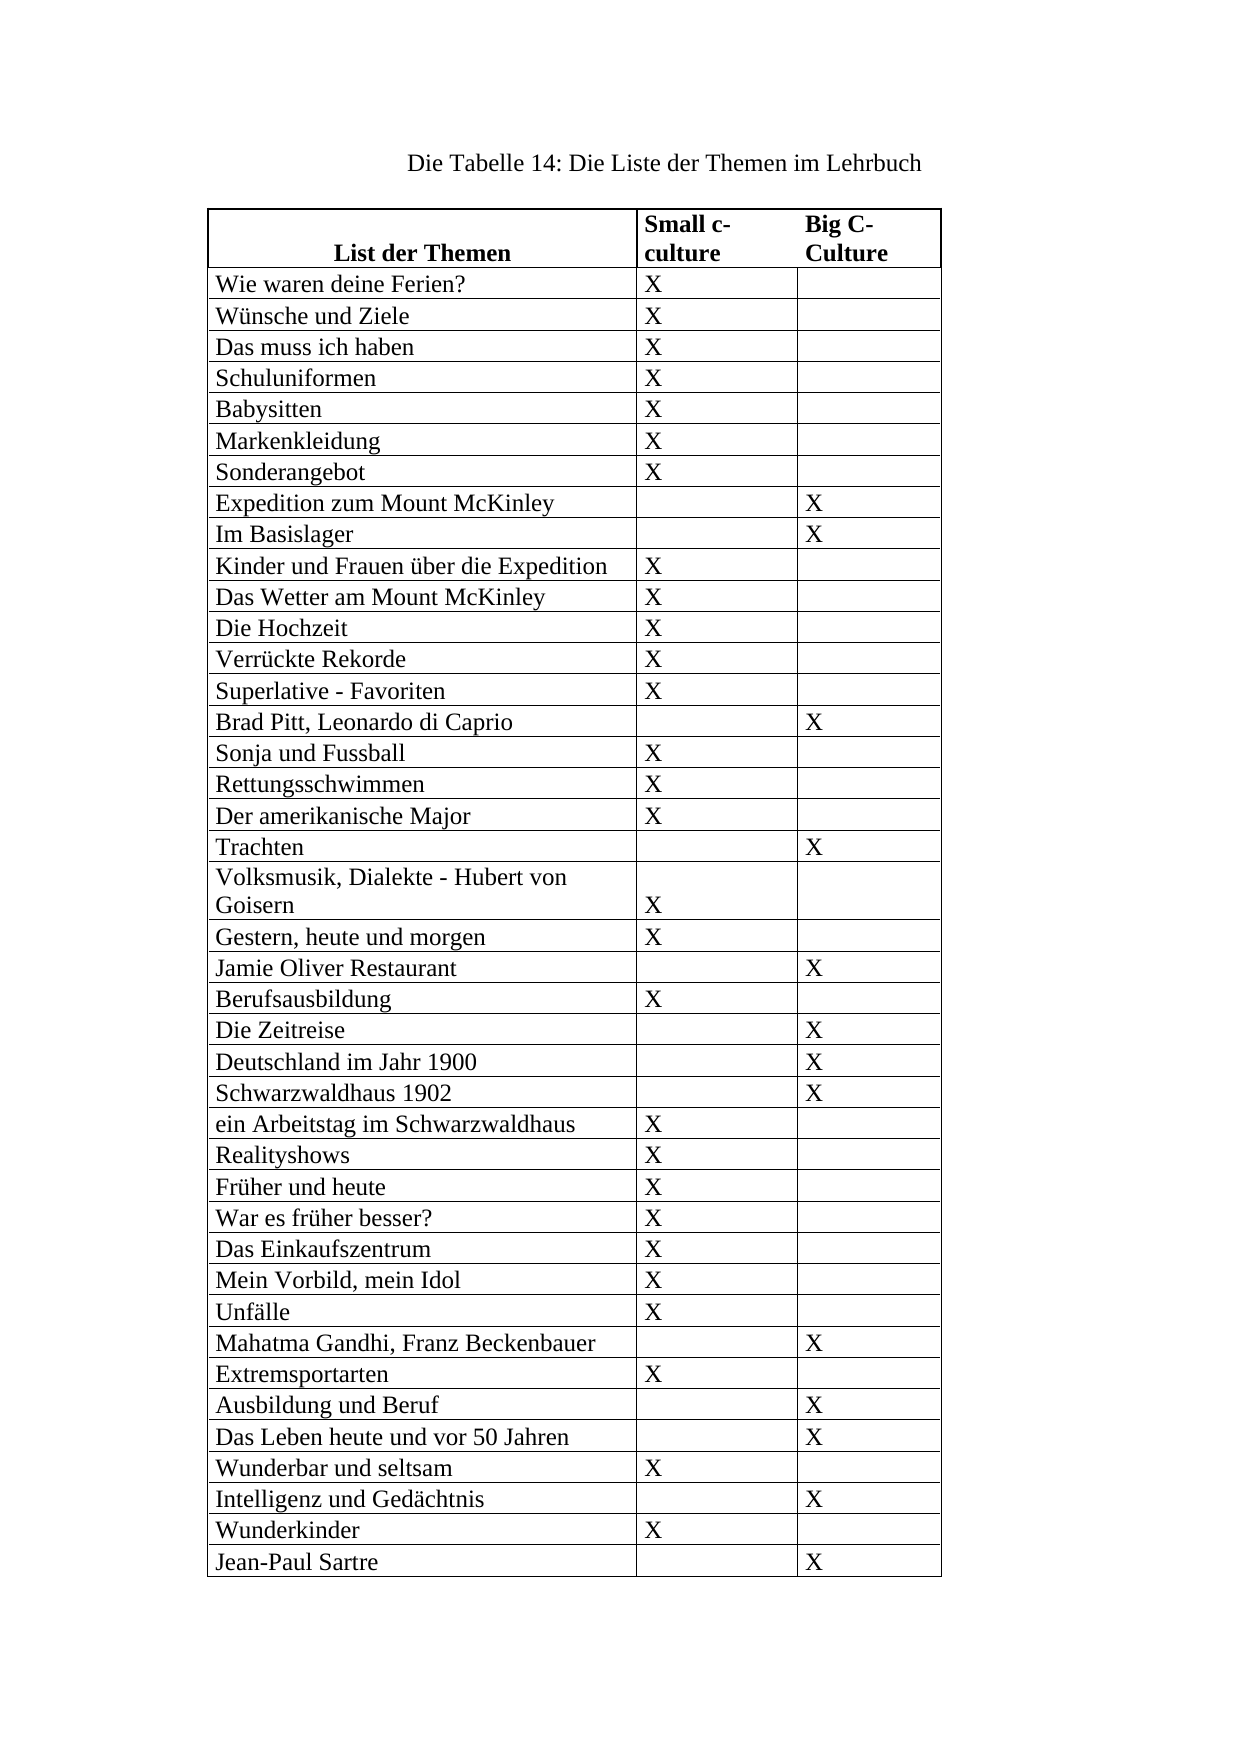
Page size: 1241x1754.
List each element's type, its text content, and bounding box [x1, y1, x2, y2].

table_cell [637, 1545, 797, 1576]
table_cell Schuluniformen [208, 361, 636, 392]
table_cell X [637, 549, 797, 579]
table_cell X [798, 1044, 941, 1076]
table_cell Das Einkaufszentrum [208, 1232, 636, 1263]
table_cell Sonja und Fussball [208, 736, 636, 767]
table_cell X [637, 1108, 797, 1138]
table_cell [798, 673, 941, 704]
table_cell X [637, 799, 797, 829]
table_cell X [637, 862, 797, 919]
text Die Tabelle 14: Die Liste der Themen im Lehrbuch [207, 148, 1122, 176]
table_cell Wunderkinder [208, 1513, 636, 1544]
table_cell [637, 1327, 797, 1357]
table_cell Berufsausbildung [208, 982, 636, 1013]
table_cell [798, 1232, 941, 1263]
table_cell Kinder und Frauen über die Expedition [208, 548, 636, 579]
table_cell X [637, 1170, 797, 1201]
table_cell Mahatma Gandhi, Franz Beckenbauer [208, 1326, 636, 1357]
table_cell [798, 1294, 941, 1326]
table_cell [798, 330, 941, 361]
table_cell X [637, 983, 797, 1013]
table_cell [637, 1420, 797, 1451]
table_cell [637, 487, 797, 517]
table_cell X [637, 920, 797, 951]
table_cell Schwarzwaldhaus 1902 [208, 1076, 636, 1107]
table_cell X [637, 362, 797, 392]
table_cell X [637, 1264, 797, 1294]
table_cell Jean-Paul Sartre [208, 1544, 636, 1576]
table_cell [637, 1389, 797, 1419]
table_cell X [637, 393, 797, 423]
table_cell [637, 952, 797, 982]
table_cell X [637, 268, 797, 298]
table_header Big C- Culture [798, 210, 940, 267]
table_cell X [637, 674, 797, 704]
table_cell [798, 611, 941, 642]
table_cell X [637, 1233, 797, 1263]
table_cell Wunderbar und seltsam [208, 1451, 636, 1482]
table_cell Babysitten [208, 392, 636, 423]
table_cell Deutschland im Jahr 1900 [208, 1044, 636, 1076]
table_cell Wie waren deine Ferien? [208, 268, 636, 298]
table_cell X [798, 517, 941, 548]
table_cell Realityshows [208, 1138, 636, 1169]
table_cell War es früher besser? [208, 1201, 636, 1232]
table_cell Expedition zum Mount McKinley [208, 486, 636, 517]
table_cell [798, 1201, 941, 1232]
table_cell X [637, 581, 797, 611]
table_cell X [798, 1419, 941, 1451]
table_cell X [637, 1139, 797, 1169]
table_cell [798, 1451, 941, 1482]
table_cell X [798, 1544, 941, 1576]
table_cell [798, 861, 941, 919]
table_cell X [798, 951, 941, 982]
table_cell Verrückte Rekorde [208, 642, 636, 673]
table_header List der Themen [209, 210, 636, 267]
table_cell X [637, 1514, 797, 1544]
table_cell X [637, 331, 797, 361]
table_cell X [798, 830, 941, 861]
table_cell Trachten [208, 830, 636, 861]
table_cell [798, 580, 941, 611]
table_cell [798, 1513, 941, 1544]
table_cell Der amerikanische Major [208, 798, 636, 829]
table_cell [798, 392, 941, 423]
table_cell X [798, 1013, 941, 1044]
table_cell [637, 1483, 797, 1513]
table_cell X [798, 1482, 941, 1513]
table_cell [798, 298, 941, 329]
table_cell [798, 642, 941, 673]
table_cell X [637, 768, 797, 798]
table_cell [798, 798, 941, 829]
table_cell [798, 1357, 941, 1388]
table_cell Superlative - Favoriten [208, 673, 636, 704]
table_cell Jamie Oliver Restaurant [208, 951, 636, 982]
table_cell Unfälle [208, 1294, 636, 1326]
table_cell Volksmusik, Dialekte - Hubert von Goisern [208, 861, 636, 919]
table_cell [798, 1138, 941, 1169]
table_cell [637, 518, 797, 548]
table_cell X [637, 612, 797, 642]
table_cell Markenkleidung [208, 423, 636, 454]
table_cell [798, 736, 941, 767]
table_cell [798, 361, 941, 392]
table_cell [798, 548, 941, 579]
table_cell Extremsportarten [208, 1357, 636, 1388]
table_header Small c- culture [638, 210, 797, 267]
table_cell Sonderangebot [208, 455, 636, 486]
table_cell [637, 1014, 797, 1044]
table_cell X [637, 424, 797, 454]
table_cell X [637, 1202, 797, 1232]
table_cell [637, 706, 797, 736]
table_cell Ausbildung und Beruf [208, 1388, 636, 1419]
table_cell Gestern, heute und morgen [208, 919, 636, 951]
table_cell ein Arbeitstag im Schwarzwaldhaus [208, 1107, 636, 1138]
table_cell [798, 767, 941, 798]
table_cell X [798, 1326, 941, 1357]
table_cell X [637, 299, 797, 329]
table_cell [798, 919, 941, 951]
table_cell X [798, 486, 941, 517]
table_cell X [637, 737, 797, 767]
table_cell [798, 455, 941, 486]
table_cell [798, 1263, 941, 1294]
table_cell [637, 831, 797, 861]
table_cell Früher und heute [208, 1169, 636, 1201]
table_cell X [798, 1076, 941, 1107]
table_cell X [637, 456, 797, 486]
table_cell X [637, 1295, 797, 1326]
table_cell Das Wetter am Mount McKinley [208, 580, 636, 611]
table_cell X [798, 1388, 941, 1419]
table_cell Brad Pitt, Leonardo di Caprio [208, 705, 636, 736]
table_cell X [798, 705, 941, 736]
table_cell Im Basislager [208, 517, 636, 548]
table_cell Mein Vorbild, mein Idol [208, 1263, 636, 1294]
table_cell X [637, 1452, 797, 1482]
table_cell Das muss ich haben [208, 330, 636, 361]
table_cell [637, 1045, 797, 1076]
table_cell Die Zeitreise [208, 1013, 636, 1044]
table_cell [798, 423, 941, 454]
table_cell [798, 982, 941, 1013]
table_cell X [637, 1358, 797, 1388]
table_cell Wünsche und Ziele [208, 298, 636, 329]
table_cell [798, 1169, 941, 1201]
table_cell Rettungsschwimmen [208, 767, 636, 798]
table_cell Das Leben heute und vor 50 Jahren [208, 1419, 636, 1451]
table_cell [798, 268, 941, 298]
table_cell Intelligenz und Gedächtnis [208, 1482, 636, 1513]
table_cell [637, 1077, 797, 1107]
table_cell [798, 1107, 941, 1138]
table_cell X [637, 643, 797, 673]
table_cell Die Hochzeit [208, 611, 636, 642]
